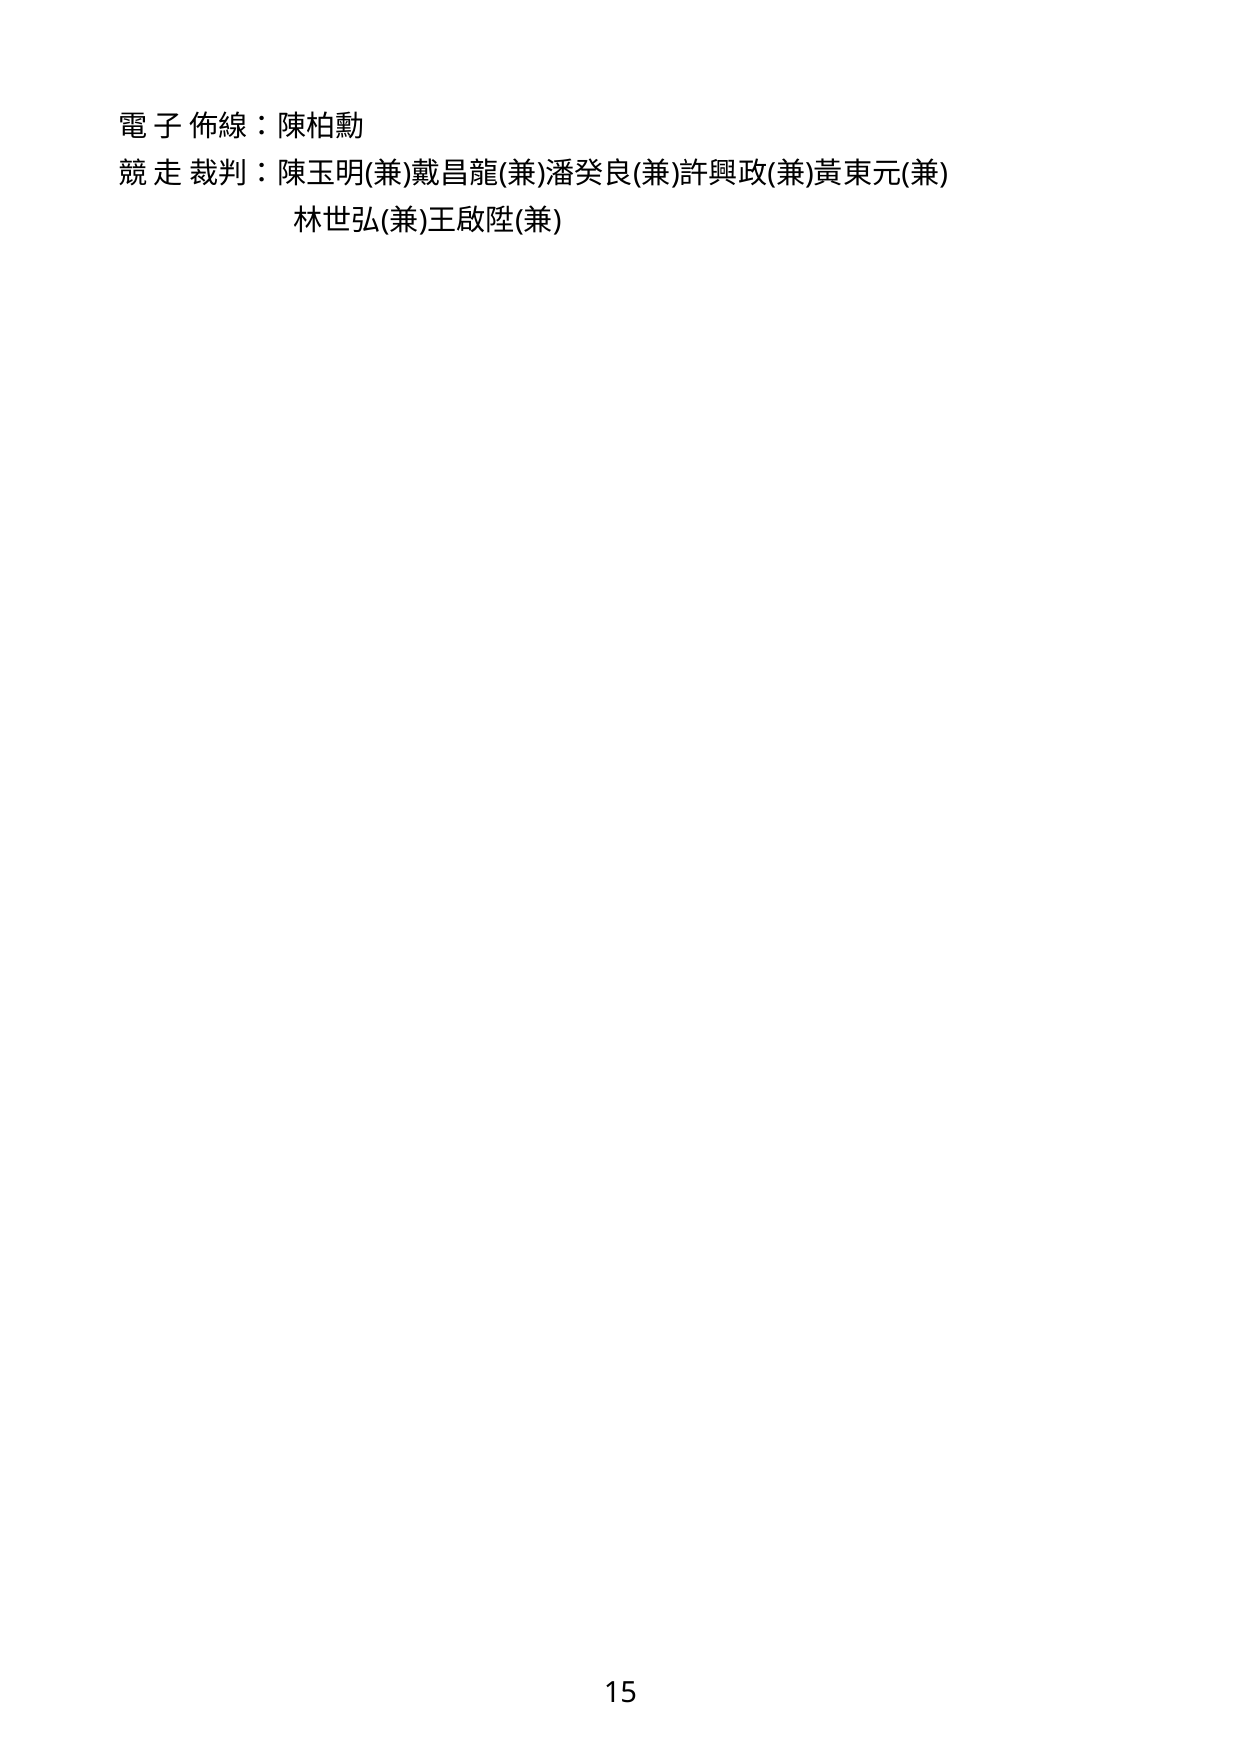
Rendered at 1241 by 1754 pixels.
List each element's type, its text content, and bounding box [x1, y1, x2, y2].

text 林世弘(兼)王啟陞(兼) [118, 196, 1122, 238]
text 競 走 裁判：陳玉明(兼)戴昌龍(兼)潘癸良(兼)許興政(兼)黃東元(兼) [118, 149, 1122, 192]
text 電 子 佈線：陳柏勳 [118, 103, 1122, 145]
